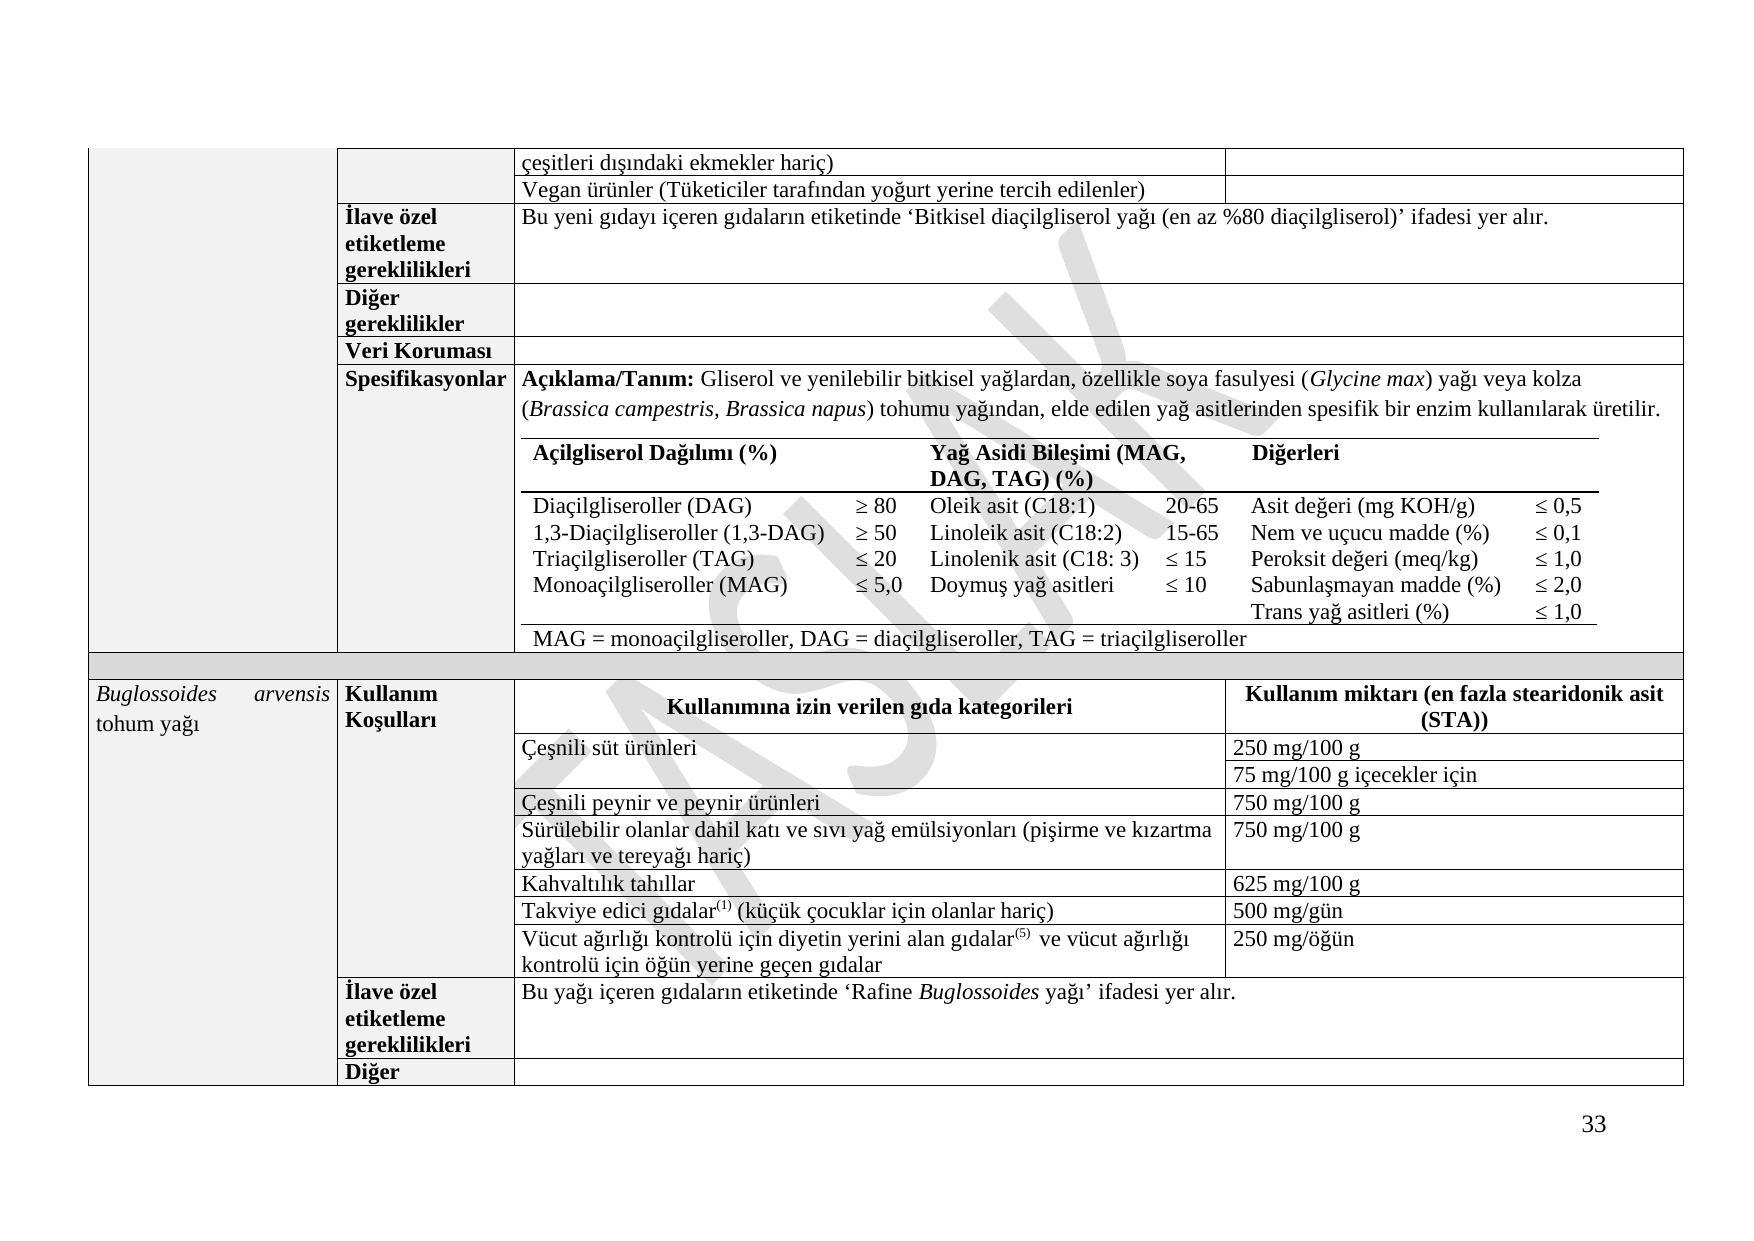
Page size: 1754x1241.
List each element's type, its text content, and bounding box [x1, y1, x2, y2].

table_cell Buglossoides arvensis tohum yağı [89, 680, 337, 1085]
table_cell [515, 337, 1683, 364]
table_cell Diğer gereklilikler [338, 284, 514, 336]
table_cell 500 mg/gün [1226, 897, 1683, 923]
table_cell Kahvaltılık tahıllar [515, 870, 1225, 896]
table_cell Açıklama/Tanım: Gliserol ve yenilebilir bitkisel yağlardan, özellikle soya fasulyesi (Glycine max) yağı veya kolza (Brassica campestris, Brassica napus) tohumu yağından, elde edilen yağ asitlerinden spesifik bir enzim kullanılarak üretilir. [515, 365, 1683, 652]
table_cell 750 mg/100 g [1226, 816, 1683, 869]
table_cell Takviye edici gıdalar(1) (küçük çocuklar için olanlar hariç) [515, 897, 1225, 923]
table_cell Kullanım Koşulları [338, 680, 514, 977]
table_cell Vegan ürünler (Tüketiciler tarafından yoğurt yerine tercih edilenler) [515, 176, 1225, 202]
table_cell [515, 149, 1225, 175]
table_cell [515, 1059, 1683, 1085]
table_cell Sürülebilir olanlar dahil katı ve sıvı yağ emülsiyonları (pişirme ve kızartma yağları ve tereyağı hariç) [515, 816, 1225, 869]
table_cell [89, 653, 1683, 679]
table_cell [1226, 176, 1683, 202]
table_cell Kullanım miktarı (en fazla stearidonik asit (STA)) [1226, 680, 1683, 733]
table_cell Çeşnili peynir ve peynir ürünleri [515, 789, 1225, 815]
table_cell İlave özel etiketleme gereklilikleri [338, 978, 514, 1057]
table_cell Veri Koruması [338, 337, 514, 364]
table_cell Bu yeni gıdayı içeren gıdaların etiketinde ‘Bitkisel diaçilgliserol yağı (en az %80 diaçilgliserol)’ ifadesi yer alır. [515, 204, 1683, 282]
table_cell 625 mg/100 g [1226, 870, 1683, 896]
table_cell İlave özel etiketleme gereklilikleri [338, 204, 514, 282]
table_cell 75 mg/100 g içecekler için [1226, 761, 1683, 788]
table_cell Çeşnili süt ürünleri [515, 734, 1225, 788]
table_cell 250 mg/öğün [1226, 925, 1683, 977]
table_cell Spesifikasyonlar [338, 365, 514, 652]
table_cell 750 mg/100 g [1226, 789, 1683, 815]
table_cell [1226, 149, 1683, 175]
table_cell Vücut ağırlığı kontrolü için diyetin yerini alan gıdalar(5) ve vücut ağırlığı kontrolü için öğün yerine geçen gıdalar [515, 925, 1225, 977]
table_cell Kullanımına izin verilen gıda kategorileri [515, 680, 1225, 733]
table_cell Diğer gereklilikler [338, 1059, 514, 1085]
table_cell Bu yağı içeren gıdaların etiketinde ‘Rafine Buglossoides yağı’ ifadesi yer alır. [515, 978, 1683, 1057]
table_cell 250 mg/100 g [1226, 734, 1683, 760]
table_cell [515, 284, 1683, 336]
